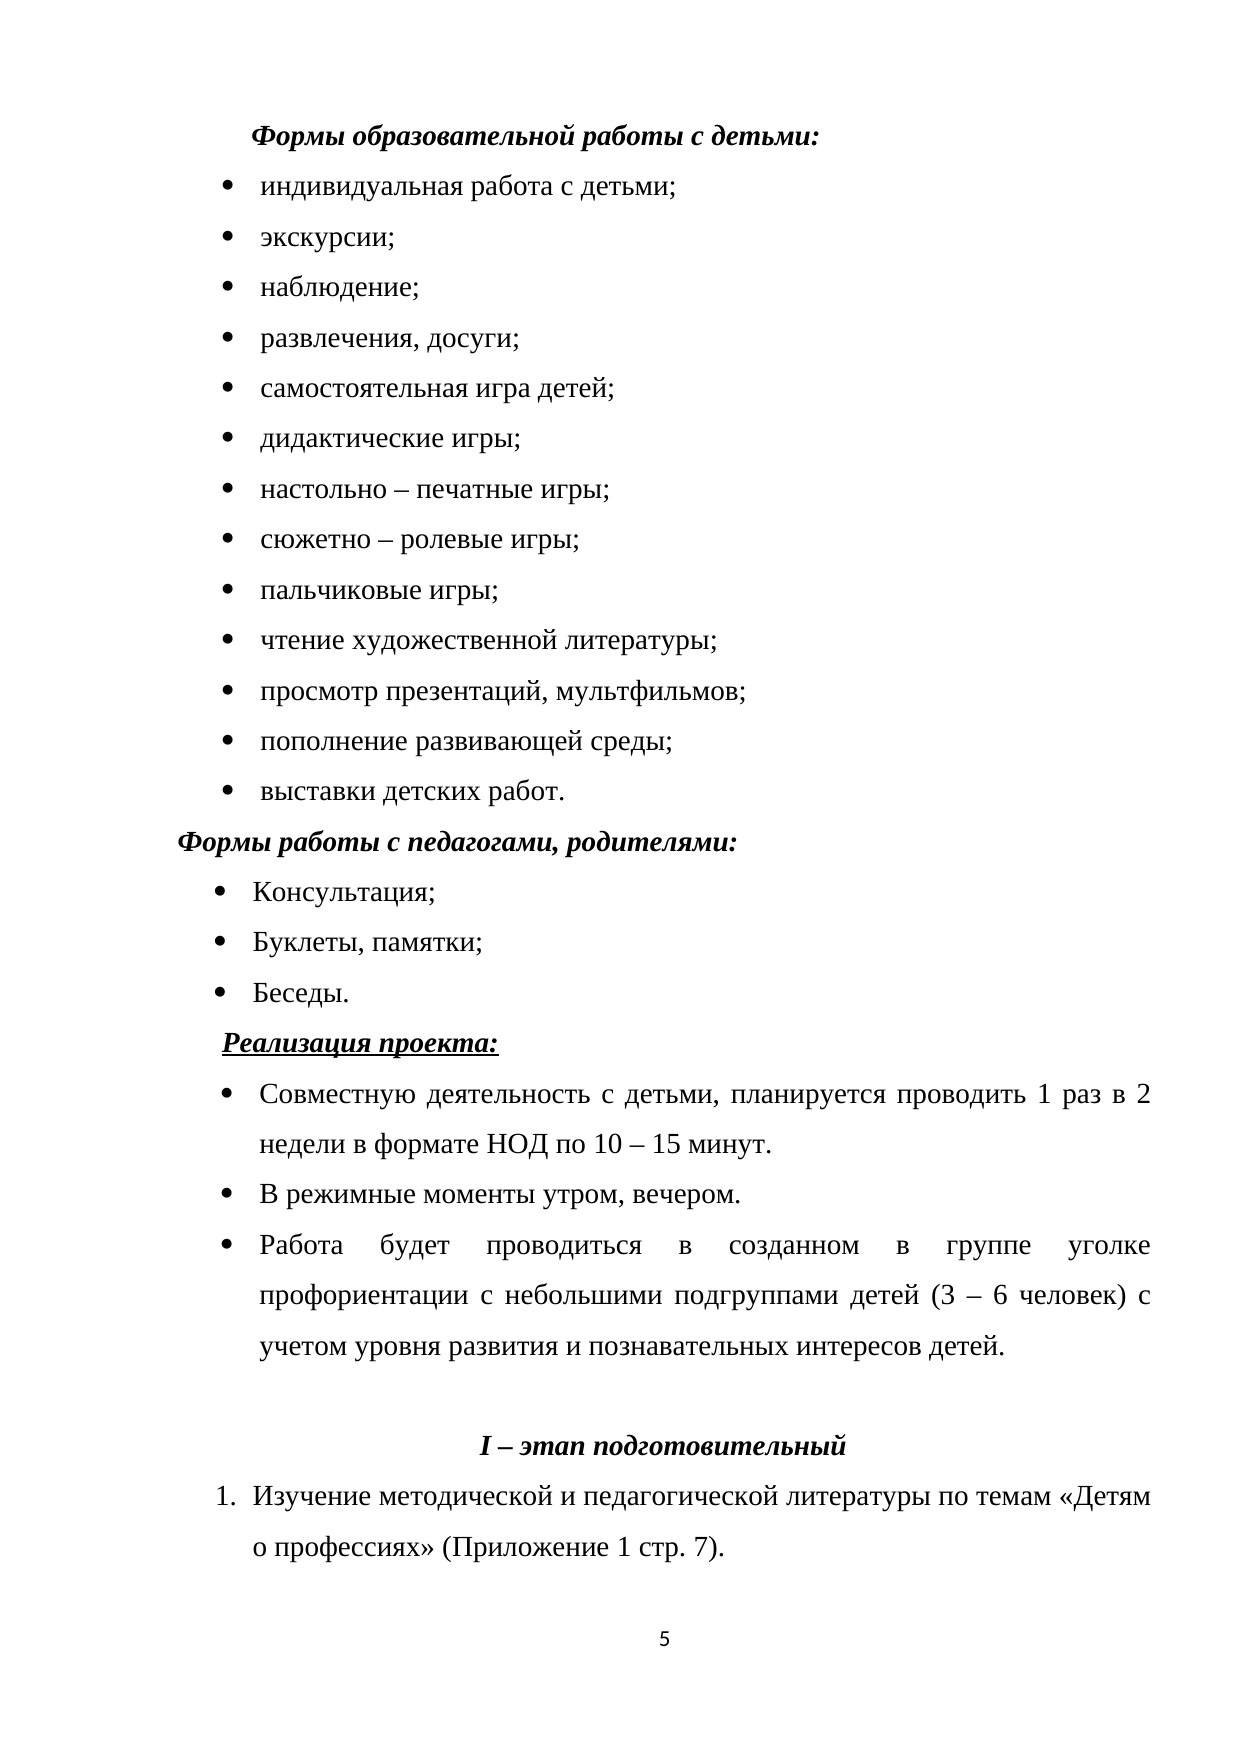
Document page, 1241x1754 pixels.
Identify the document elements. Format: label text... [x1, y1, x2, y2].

list самостоятельная игра детей; [223, 370, 1152, 404]
list индивидуальная работа с детьми; [223, 168, 1152, 202]
list сюжетно – ролевые игры; [223, 521, 1152, 555]
list пополнение развивающей среды; [223, 723, 1152, 757]
list выставки детских работ. [223, 773, 1152, 807]
list В режимные моменты утром, вечером. [222, 1176, 1152, 1210]
list пальчиковые игры; [223, 572, 1152, 605]
text Реализация проекта: [207, 1025, 1152, 1059]
list развлечения, досуги; [223, 320, 1152, 353]
list наблюдение; [223, 269, 1152, 303]
text Формы образовательной работы с детьми: [177, 118, 1152, 152]
list настольно – печатные игры; [223, 471, 1152, 504]
list экскурсии; [223, 219, 1152, 252]
list Работа будет проводиться в созданном в группе уголке профориентации с небольшими подгруппами детей (3 – 6 человек) с учетом уровня развития и познавательных интересов детей. [222, 1227, 1152, 1361]
text Формы работы с педагогами, родителями: [177, 824, 1152, 857]
list Изучение методической и педагогической литературы по темам «Детям о профессиях» (Приложение 1 стр. 7). [215, 1478, 1152, 1562]
list просмотр презентаций, мультфильмов; [223, 673, 1152, 706]
list Совместную деятельность с детьми, планируется проводить 1 раз в 2 недели в формате НОД по 10 – 15 минут. [222, 1076, 1152, 1160]
text I – этап подготовительный [177, 1428, 1152, 1462]
list чтение художественной литературы; [223, 622, 1152, 656]
list Консультация; [215, 874, 1152, 908]
list Беседы. [215, 975, 1152, 1009]
list Буклеты, памятки; [215, 924, 1152, 958]
list дидактические игры; [223, 421, 1152, 454]
